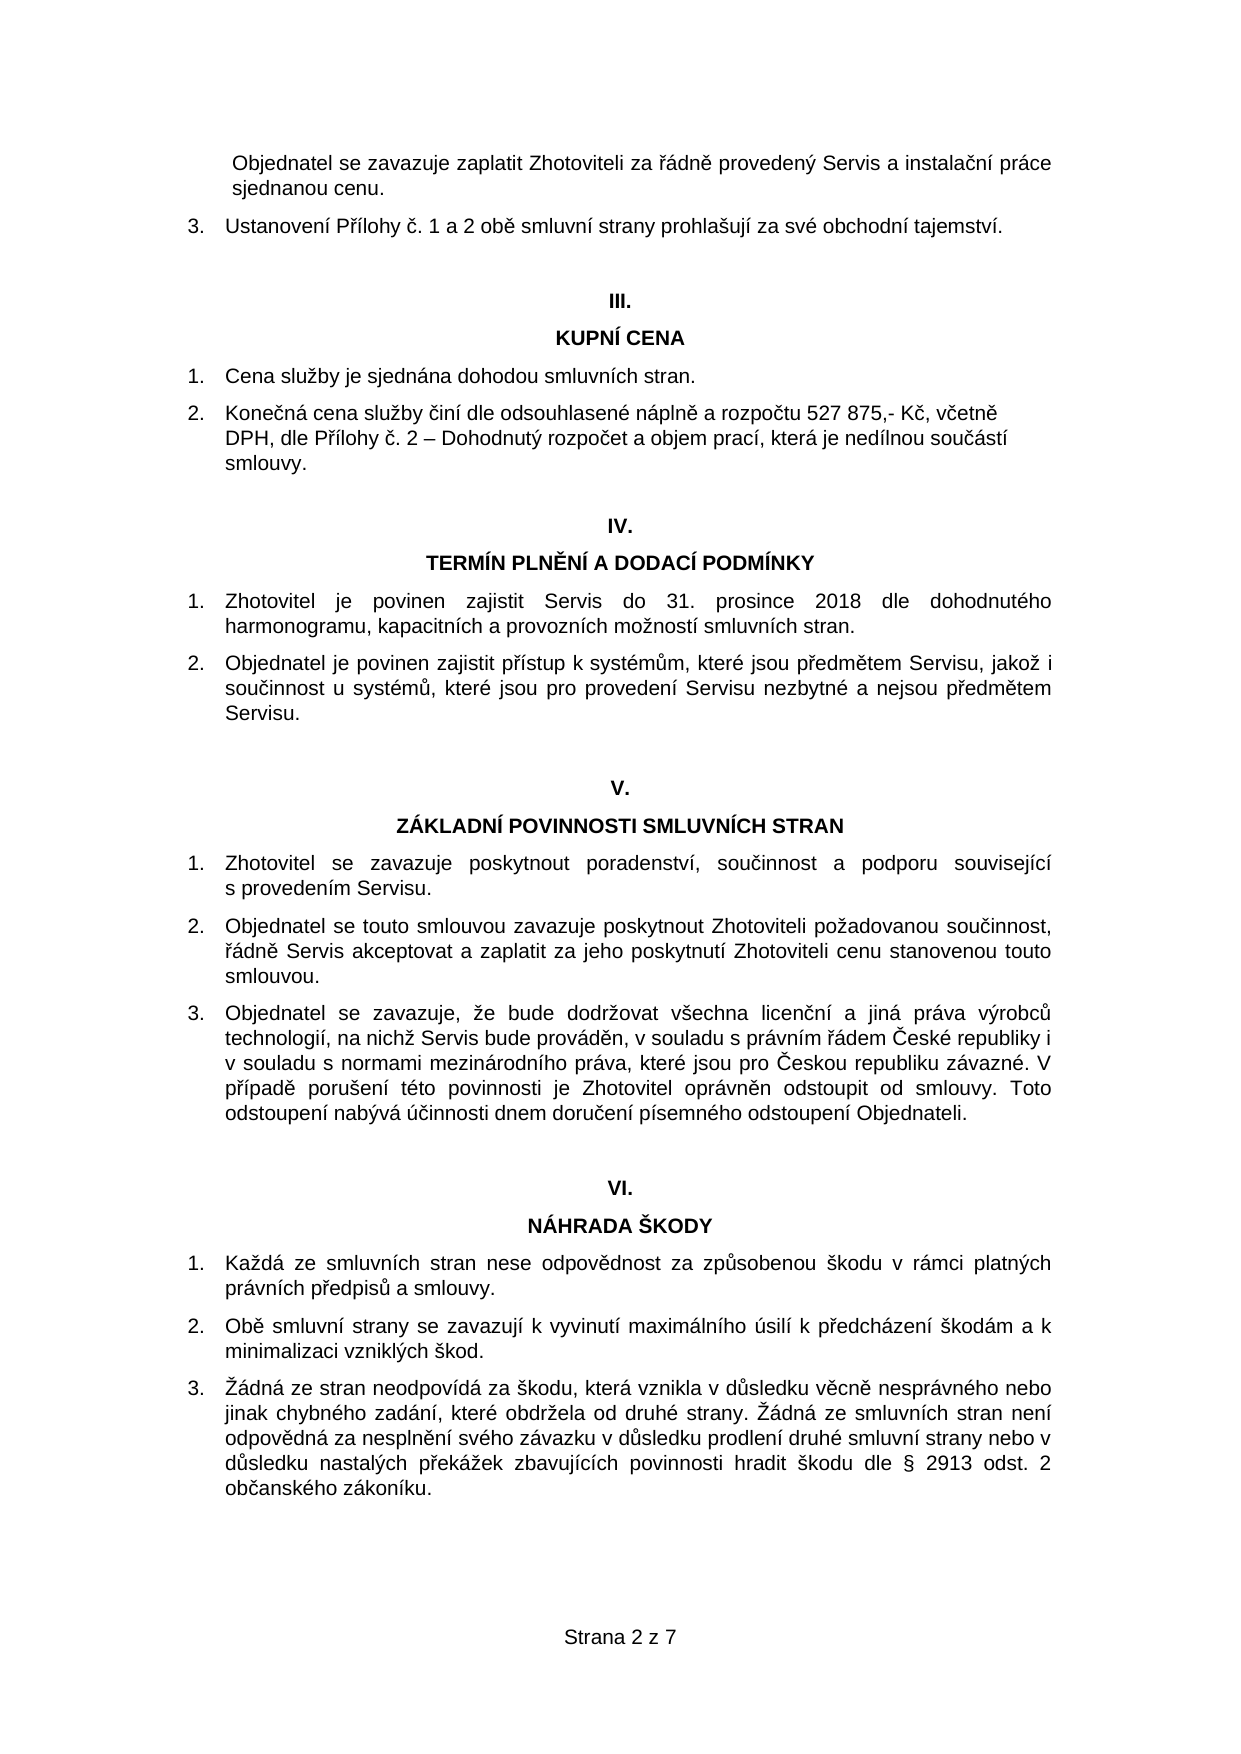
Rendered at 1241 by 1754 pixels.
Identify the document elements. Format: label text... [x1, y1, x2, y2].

list Objednatel je povinen zajistit přístup k systémům, které jsou předmětem Servisu, jakož i součinnost u systémů, které jsou pro provedení Servisu nezbytné a nejsou předmětem Servisu. [187, 650, 1053, 725]
list Zhotovitel je povinen zajistit Servis do 31. prosince 2018 dle dohodnutého harmonogramu, kapacitních a provozních možností smluvních stran. [187, 587, 1053, 637]
subtitle NÁHRADA ŠKODY [187, 1212, 1053, 1237]
subtitle IV. [187, 512, 1053, 537]
list Obě smluvní strany se zavazují k vyvinutí maximálního úsilí k předcházení škodám a k minimalizaci vzniklých škod. [187, 1312, 1053, 1362]
list Žádná ze stran neodpovídá za škodu, která vznikla v důsledku věcně nesprávného nebo jinak chybného zadání, které obdržela od druhé strany. Žádná ze smluvních stran není odpovědná za nesplnění svého závazku v důsledku prodlení druhé smluvní strany nebo v důsledku nastalých překážek zbavujících povinnosti hradit škodu dle § 2913 odst. 2 občanského zákoníku. [187, 1375, 1053, 1500]
list Ustanovení Přílohy č. 1 a 2 obě smluvní strany prohlašují za své obchodní tajemství. [187, 212, 1053, 237]
subtitle V. [187, 775, 1053, 800]
list Zhotovitel se zavazuje poskytnout poradenství, součinnost a podporu související s provedením Servisu. [187, 850, 1053, 900]
list Objednatel se zavazuje, že bude dodržovat všechna licenční a jiná práva výrobců technologií, na nichž Servis bude prováděn, v souladu s právním řádem České republiky i v souladu s normami mezinárodního práva, které jsou pro Českou republiku závazné. V případě porušení této povinnosti je Zhotovitel oprávněn odstoupit od smlouvy. Toto odstoupení nabývá účinnosti dnem doručení písemného odstoupení Objednateli. [187, 1000, 1053, 1125]
text Objednatel se zavazuje zaplatit Zhotoviteli za řádně provedený Servis a instalační práce sjednanou cenu. [232, 150, 1053, 200]
list Konečná cena služby činí dle odsouhlasené náplně a rozpočtu 527 875,- Kč, včetně DPH, dle Přílohy č. 2 – Dohodnutý rozpočet a objem prací, která je nedílnou součástí smlouvy. [187, 400, 1053, 500]
subtitle TERMÍN PLNĚNÍ A DODACÍ PODMÍNKY [187, 550, 1053, 575]
list Objednatel se touto smlouvou zavazuje poskytnout Zhotoviteli požadovanou součinnost, řádně Servis akceptovat a zaplatit za jeho poskytnutí Zhotoviteli cenu stanovenou touto smlouvou. [187, 912, 1053, 987]
subtitle ZÁKLADNÍ POVINNOSTI SMLUVNÍCH STRAN [187, 812, 1053, 837]
subtitle VI. [187, 1175, 1053, 1200]
list Cena služby je sjednána dohodou smluvních stran. [187, 362, 1053, 387]
list Každá ze smluvních stran nese odpovědnost za způsobenou škodu v rámci platných právních předpisů a smlouvy. [187, 1250, 1053, 1300]
subtitle KUPNÍ CENA [187, 325, 1053, 350]
subtitle III. [187, 287, 1053, 312]
